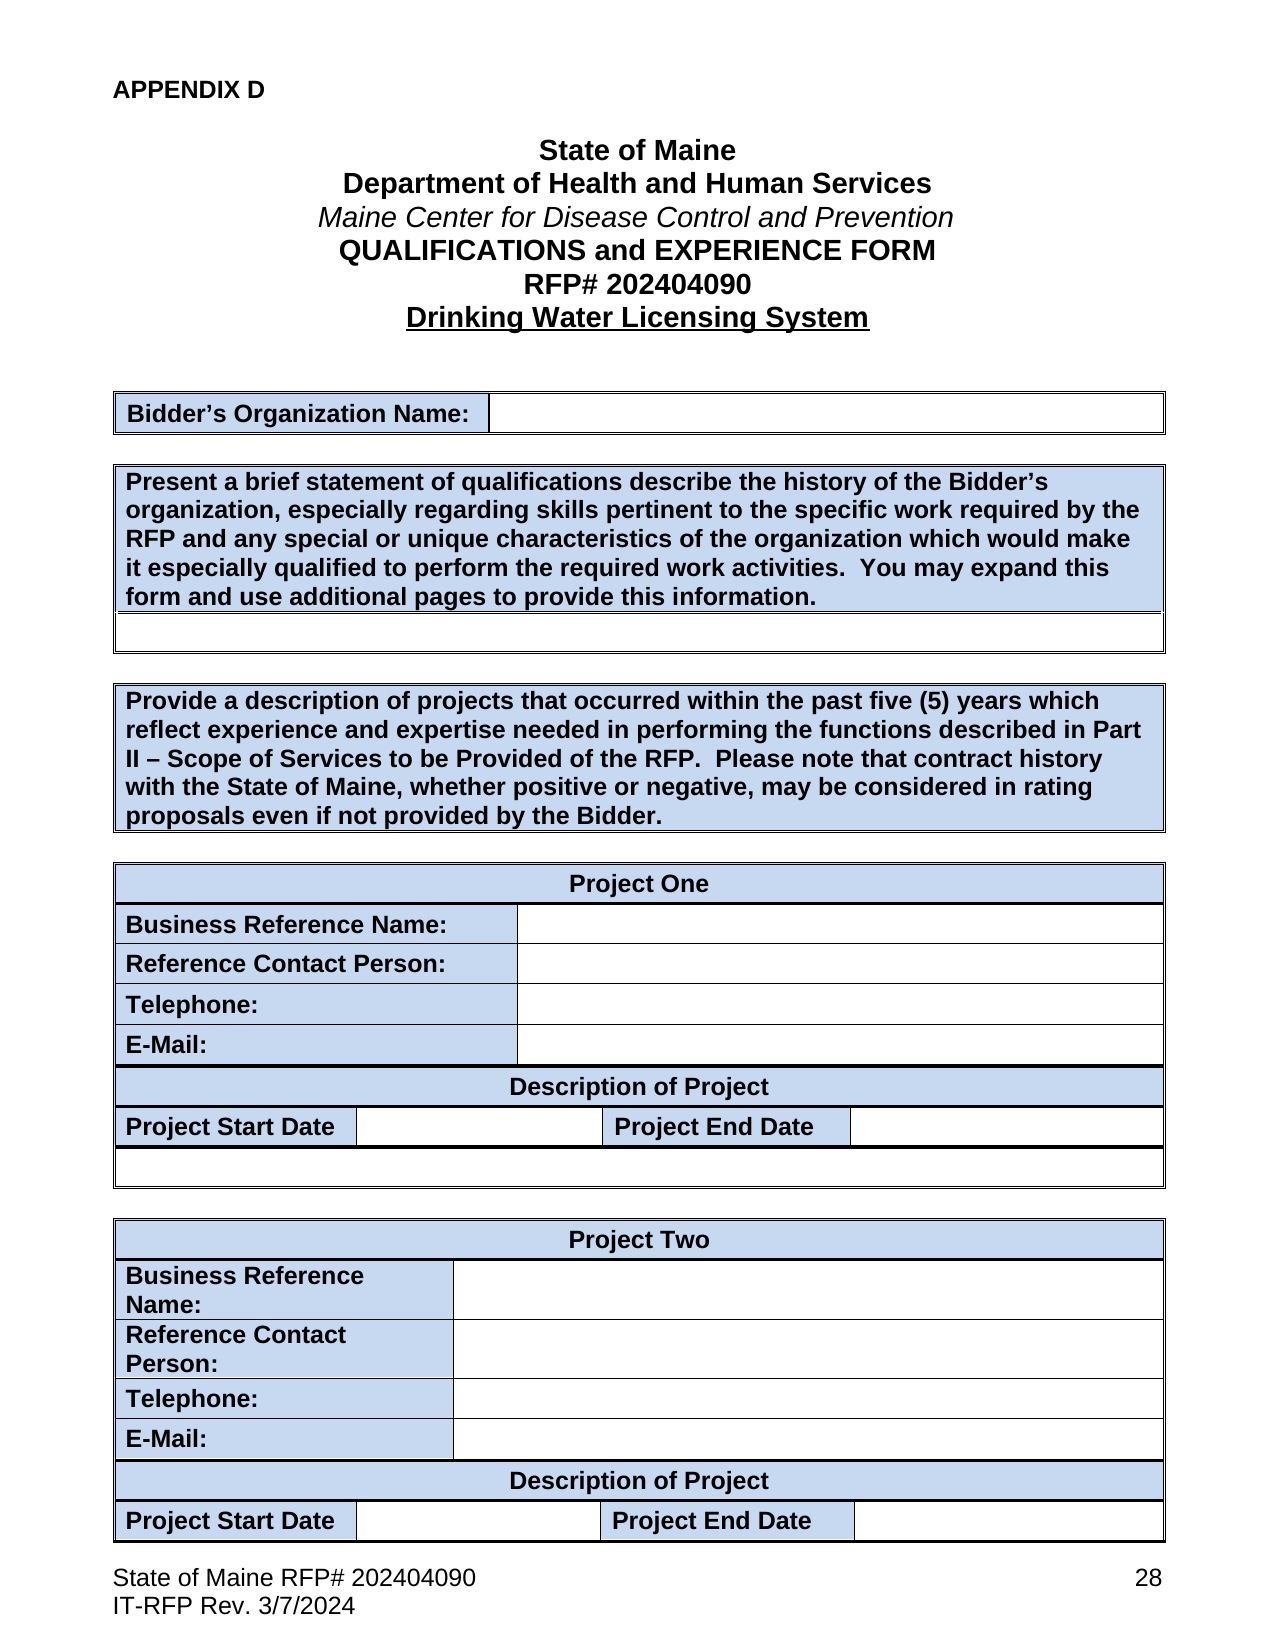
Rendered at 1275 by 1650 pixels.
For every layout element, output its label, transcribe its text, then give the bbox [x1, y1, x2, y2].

subtitle QUALIFICATIONS and EXPERIENCE FORM [112, 233, 1162, 267]
table_cell [518, 944, 1163, 983]
text Department of Health and Human Services [112, 166, 1162, 199]
table_cell [518, 1025, 1163, 1064]
table_cell [518, 984, 1163, 1024]
table_cell Description of Project [116, 1068, 1163, 1105]
text APPENDIX D [112, 75, 1162, 104]
table_header Project Two [116, 1221, 1163, 1258]
table_cell [357, 1108, 602, 1145]
table_cell [518, 905, 1163, 943]
table_cell E-Mail: [116, 1419, 453, 1458]
table_cell Project Start Date [116, 1502, 356, 1539]
table_cell Telephone: [116, 984, 517, 1024]
table_cell [855, 1502, 1163, 1539]
table_header [490, 394, 1163, 432]
table_cell E-Mail: [116, 1025, 517, 1064]
table_cell Project End Date [601, 1502, 854, 1539]
table_cell Business Reference Name: [116, 1261, 453, 1319]
table_header Project One [116, 865, 1163, 902]
table_cell [454, 1419, 1163, 1458]
table_cell Reference Contact Person: [116, 944, 517, 983]
table_cell [357, 1502, 600, 1539]
table_cell Description of Project [116, 1462, 1163, 1499]
table_header Present a brief statement of qualifications describe the history of the Bidder’s organization, especially regarding skills pertinent to the specific work required by the RFP and any special or unique characteristics of the organization which would make it especially qualified to perform the required work activities. You may expand this form and use additional pages to provide this information. [116, 467, 1163, 611]
table_cell [116, 611, 1163, 651]
table_cell [851, 1108, 1163, 1145]
table_cell Project Start Date [116, 1108, 356, 1145]
table_cell Reference Contact Person: [116, 1320, 453, 1377]
text Maine Center for Disease Control and Prevention [112, 199, 1162, 233]
text RFP# 202404090 [112, 267, 1162, 300]
table_cell [454, 1261, 1163, 1319]
table_cell Project End Date [603, 1108, 850, 1145]
text State of Maine [112, 132, 1162, 166]
table_cell Business Reference Name: [116, 905, 517, 943]
table_cell [454, 1320, 1163, 1377]
table_cell Telephone: [116, 1379, 453, 1418]
table_cell [116, 1149, 1163, 1186]
text Drinking Water Licensing System [112, 300, 1162, 334]
table_header Bidder’s Organization Name: [116, 394, 488, 432]
table_cell [454, 1379, 1163, 1418]
table_header Provide a description of projects that occurred within the past five (5) years which reflect experience and expertise needed in performing the functions described in Part II – Scope of Services to be Provided of the RFP. Please note that contract history with the State of Maine, whether positive or negative, may be considered in rating proposals even if not provided by the Bidder. [116, 686, 1163, 830]
